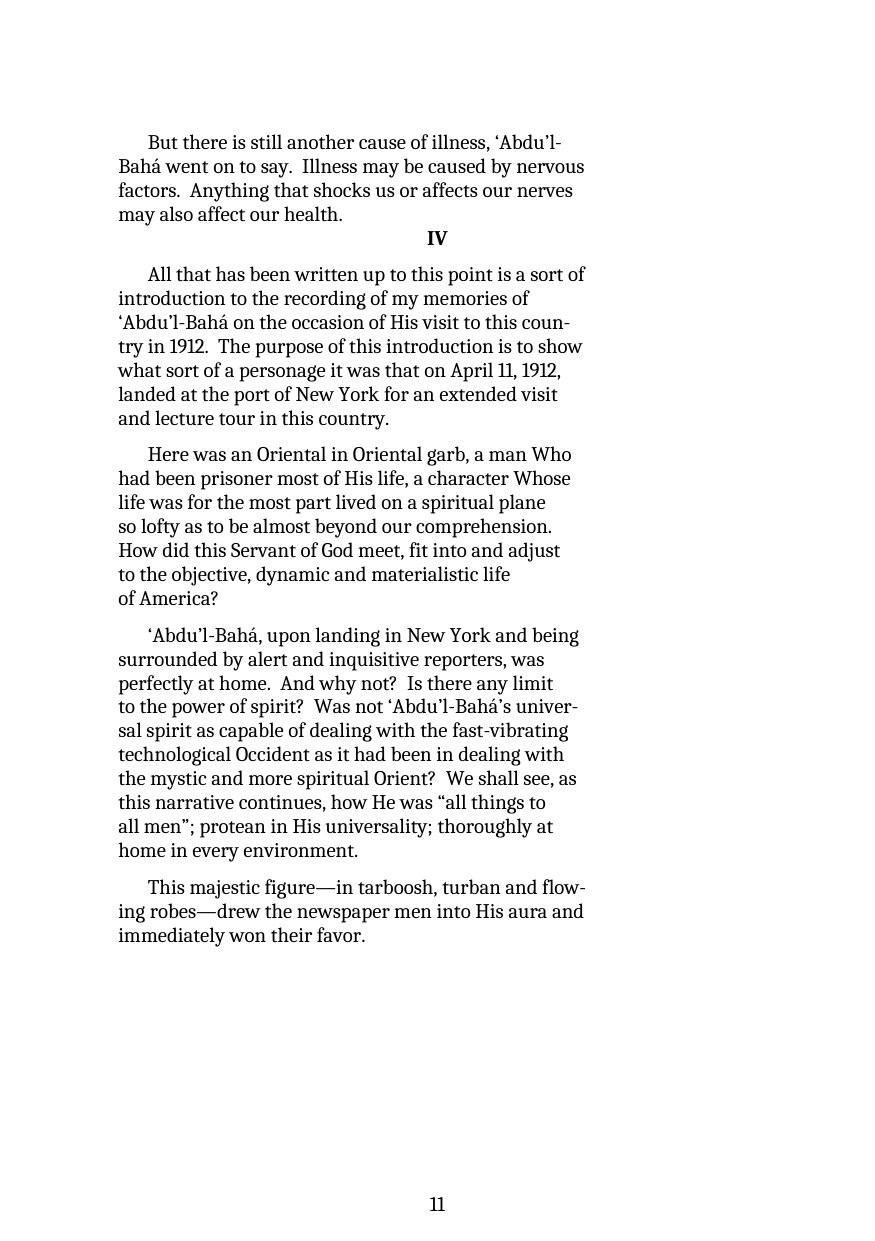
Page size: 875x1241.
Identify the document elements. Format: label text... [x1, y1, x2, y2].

text to the power of spirit? Was not ‘Abdu’l-Bahá’s univer- [118, 695, 756, 719]
text All that has been written up to this point is a sort of [118, 263, 756, 287]
text How did this Servant of God meet, fit into and adjust [118, 539, 756, 563]
text This majestic figure—in tarboosh, turban and flow- [118, 875, 756, 899]
text all men”; protean in His universality; thoroughly at [118, 815, 756, 839]
text of America? [118, 587, 756, 611]
text factors. Anything that shocks us or affects our nerves [118, 178, 756, 202]
text perfectly at home. And why not? Is there any limit [118, 671, 756, 695]
text so lofty as to be almost beyond our comprehension. [118, 515, 756, 539]
text technological Occident as it had been in dealing with [118, 743, 756, 767]
text ‘Abdu’l-Bahá on the occasion of His visit to this coun- [118, 311, 756, 335]
text this narrative continues, how He was “all things to [118, 791, 756, 815]
text sal spirit as capable of dealing with the fast-vibrating [118, 719, 756, 743]
text introduction to the recording of my memories of [118, 287, 756, 311]
text had been prisoner most of His life, a character Whose [118, 467, 756, 491]
text Bahá went on to say. Illness may be caused by nervous [118, 154, 756, 178]
text landed at the port of New York for an extended visit [118, 383, 756, 407]
text may also affect our health. [118, 202, 756, 226]
text and lecture tour in this country. [118, 407, 756, 431]
text what sort of a personage it was that on April 11, 1912, [118, 359, 756, 383]
text home in every environment. [118, 839, 756, 863]
text But there is still another cause of illness, ‘Abdu’l- [118, 131, 756, 154]
text try in 1912. The purpose of this introduction is to show [118, 335, 756, 359]
text IV [118, 226, 756, 250]
text to the objective, dynamic and materialistic life [118, 563, 756, 587]
text Here was an Oriental in Oriental garb, a man Who [118, 443, 756, 467]
text immediately won their favor. [118, 923, 756, 947]
text surrounded by alert and inquisitive reporters, was [118, 647, 756, 671]
text life was for the most part lived on a spiritual plane [118, 491, 756, 515]
text ‘Abdu’l-Bahá, upon landing in New York and being [118, 623, 756, 647]
text ing robes—drew the newspaper men into His aura and [118, 899, 756, 923]
text the mystic and more spiritual Orient? We shall see, as [118, 767, 756, 791]
